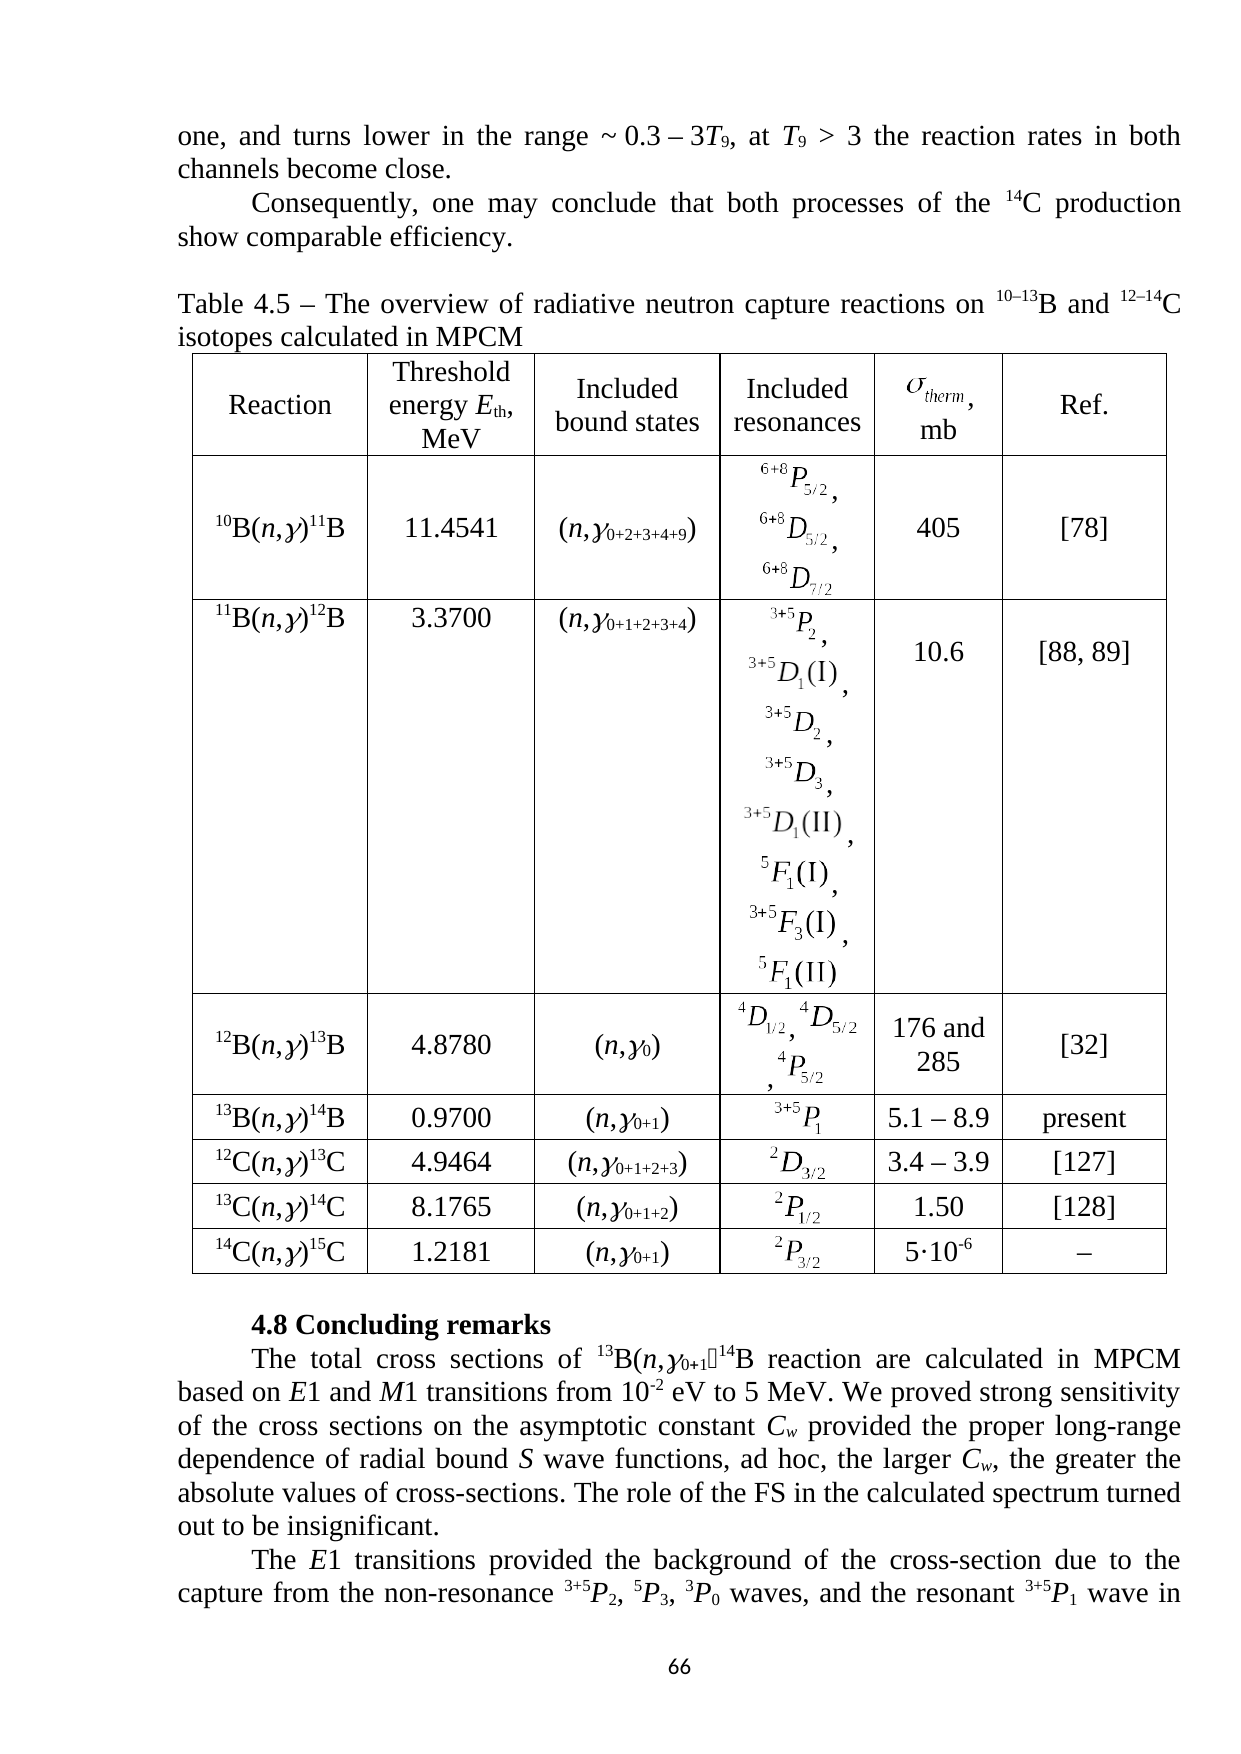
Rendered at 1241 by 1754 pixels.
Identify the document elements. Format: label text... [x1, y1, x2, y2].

text The total cross sections of 13B(n,14B reaction are calculated in MPCM based on E1 and M1 transitions from 10-2 eV to 5 MeV. We proved strong sensitivity of the cross sections on the asymptotic constant Cw provided the proper long-range dependence of radial bound S wave functions, ad hoc, the larger Cw, the greater the absolute values of cross-sections. The role of the FS in the calculated spectrum turned out to be insignificant. [177, 1341, 1181, 1542]
table_cell 1.50 [875, 1184, 1002, 1228]
table_cell 14C(n,)15C [193, 1229, 367, 1273]
table_cell 11.4541 [368, 456, 534, 599]
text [177, 1542, 1181, 1609]
table_cell [721, 1140, 874, 1183]
table_cell ,, [721, 456, 874, 599]
table_cell 5.1 – 8.9 [875, 1095, 1002, 1138]
table_cell [127] [1003, 1140, 1166, 1183]
table_cell 10B(n,)11B [193, 456, 367, 599]
table_cell [32] [1003, 994, 1166, 1094]
table_cell [88, 89] [1003, 600, 1166, 993]
table_cell (n,0+1) [535, 1095, 719, 1138]
table_cell 12B(n,)13B [193, 994, 367, 1094]
table_header Included resonances [721, 354, 874, 454]
table_cell 8.1765 [368, 1184, 534, 1228]
table_cell 3.3700 [368, 600, 534, 993]
text 4.8 Concluding remarks [177, 1307, 1181, 1341]
table_cell [78] [1003, 456, 1166, 599]
table_header , mb [875, 354, 1002, 454]
table_cell 5·10-6 [875, 1229, 1002, 1273]
table_cell (n,0+1+2+3+4) [535, 600, 719, 993]
table_cell 12C(n,)13C [193, 1140, 367, 1183]
table_cell 1.2181 [368, 1229, 534, 1273]
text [177, 118, 1181, 185]
table_cell [721, 1095, 874, 1138]
table_cell [721, 1229, 874, 1273]
table_cell (n,0+1) [535, 1229, 719, 1273]
table_cell 13C(n,)14C [193, 1184, 367, 1228]
text Table 4.5 – The overview of radiative neutron capture reactions on 10–13B and 12–14C isotopes calculated in MPCM [177, 286, 1181, 353]
table_cell (n,0+2+3+4+9) [535, 456, 719, 599]
table_header Threshold energy Eth, MeV [368, 354, 534, 454]
table_cell – [1003, 1229, 1166, 1273]
table_header Reaction [193, 354, 367, 454]
table_cell 11B(n,)12B [193, 600, 367, 993]
table_cell present [1003, 1095, 1166, 1138]
table_cell ,, [721, 994, 874, 1094]
table_cell 4.8780 [368, 994, 534, 1094]
table_cell 13B(n,)14B [193, 1095, 367, 1138]
table_cell 10.6 [875, 600, 1002, 993]
table_cell 0.9700 [368, 1095, 534, 1138]
table_cell 176 and 285 [875, 994, 1002, 1094]
table_cell 405 [875, 456, 1002, 599]
table_cell ,,,, , , , [721, 600, 874, 993]
table_cell (n,0) [535, 994, 719, 1094]
table_header Ref. [1003, 354, 1166, 454]
table_cell (n,0+1+2+3) [535, 1140, 719, 1183]
table_cell [721, 1184, 874, 1228]
table_cell [128] [1003, 1184, 1166, 1228]
text Consequently, one may conclude that both processes of the 14C production show comparable efficiency. [177, 185, 1181, 252]
table_header Included bound states [535, 354, 719, 454]
table_cell (n,0+1+2) [535, 1184, 719, 1228]
table_cell 4.9464 [368, 1140, 534, 1183]
table_cell 3.4 – 3.9 [875, 1140, 1002, 1183]
